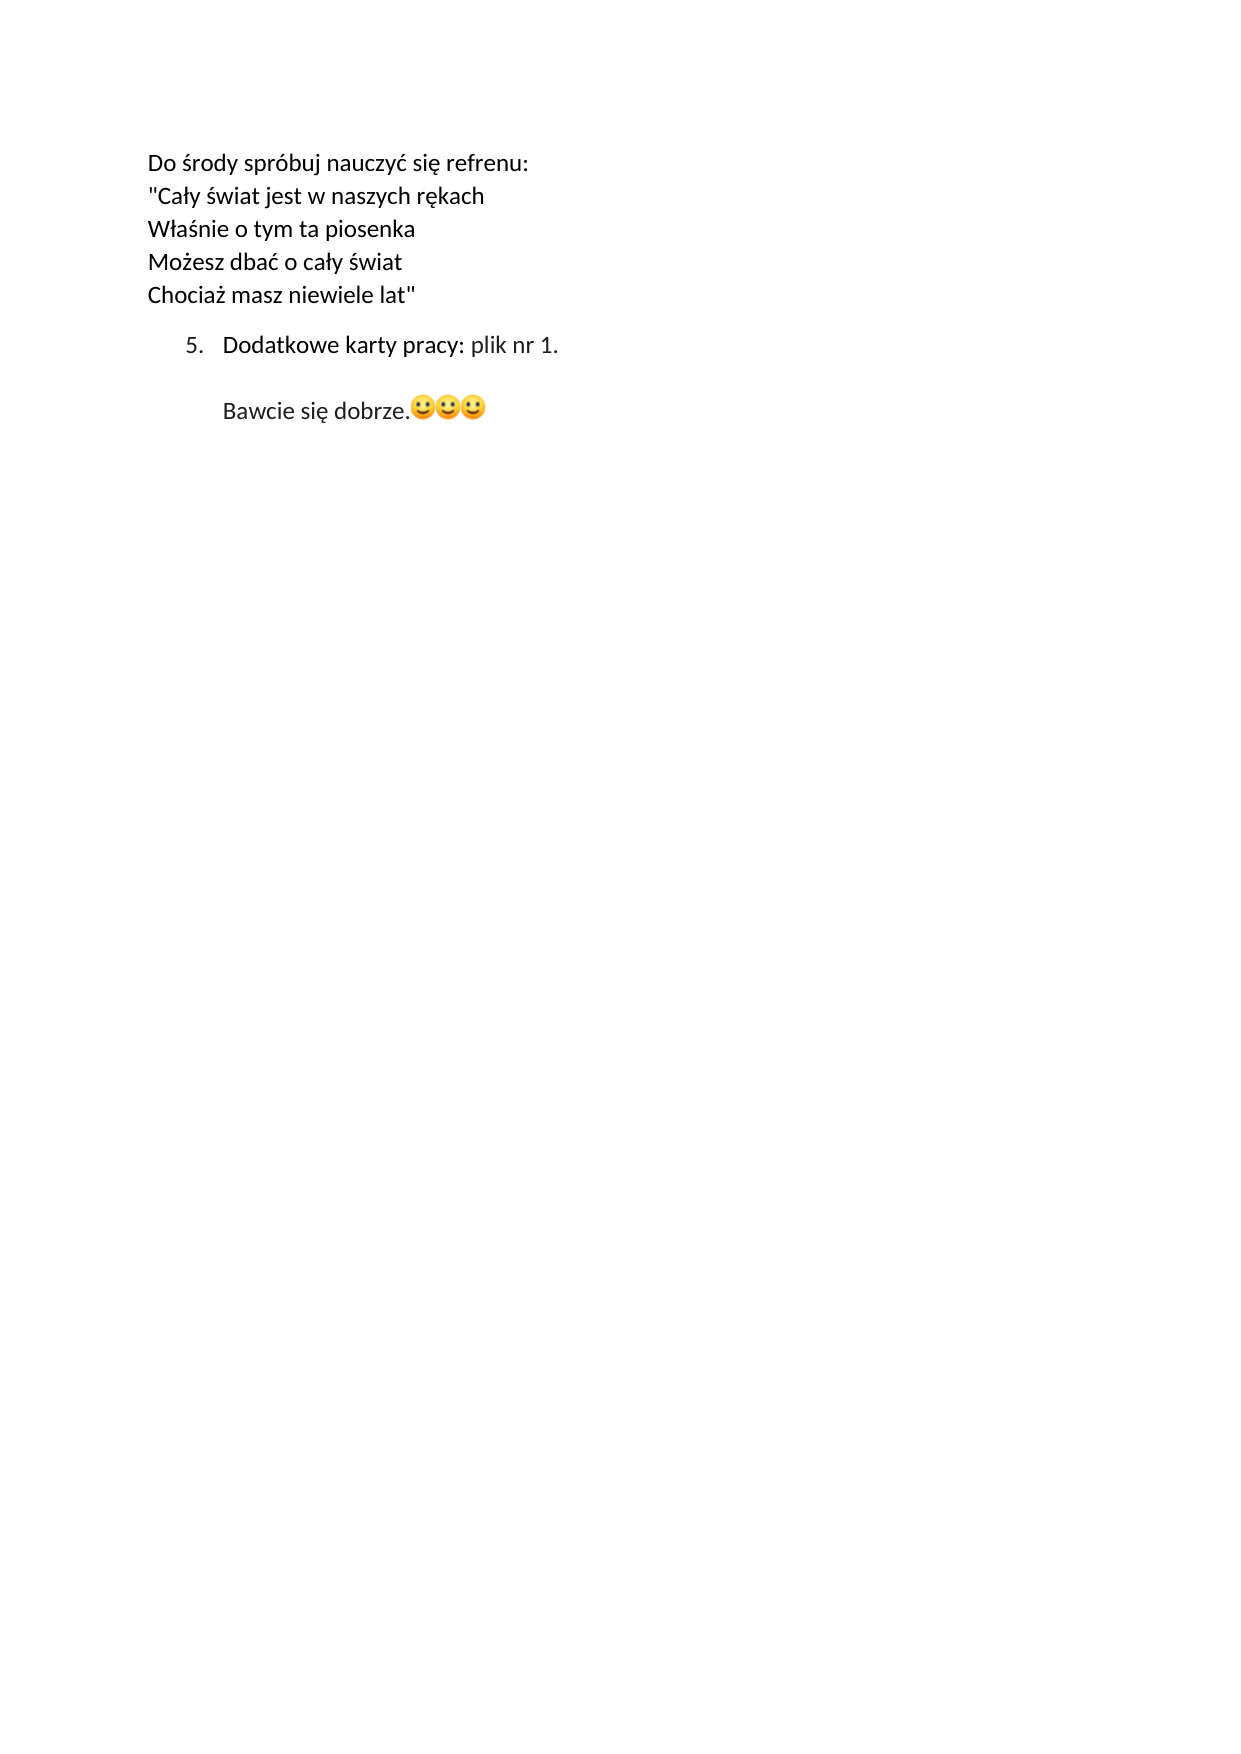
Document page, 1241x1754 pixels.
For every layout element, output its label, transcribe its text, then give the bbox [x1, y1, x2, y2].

text Do środy spróbuj nauczyć się refrenu: "Cały świat jest w naszych rękach Właśnie o tym ta piosenka Możesz dbać o cały świat Chociaż masz niewiele lat" [148, 148, 1093, 310]
list Dodatkowe karty pracy: plik nr 1. Bawcie się dobrze. [185, 329, 1093, 456]
picture [410, 394, 486, 420]
